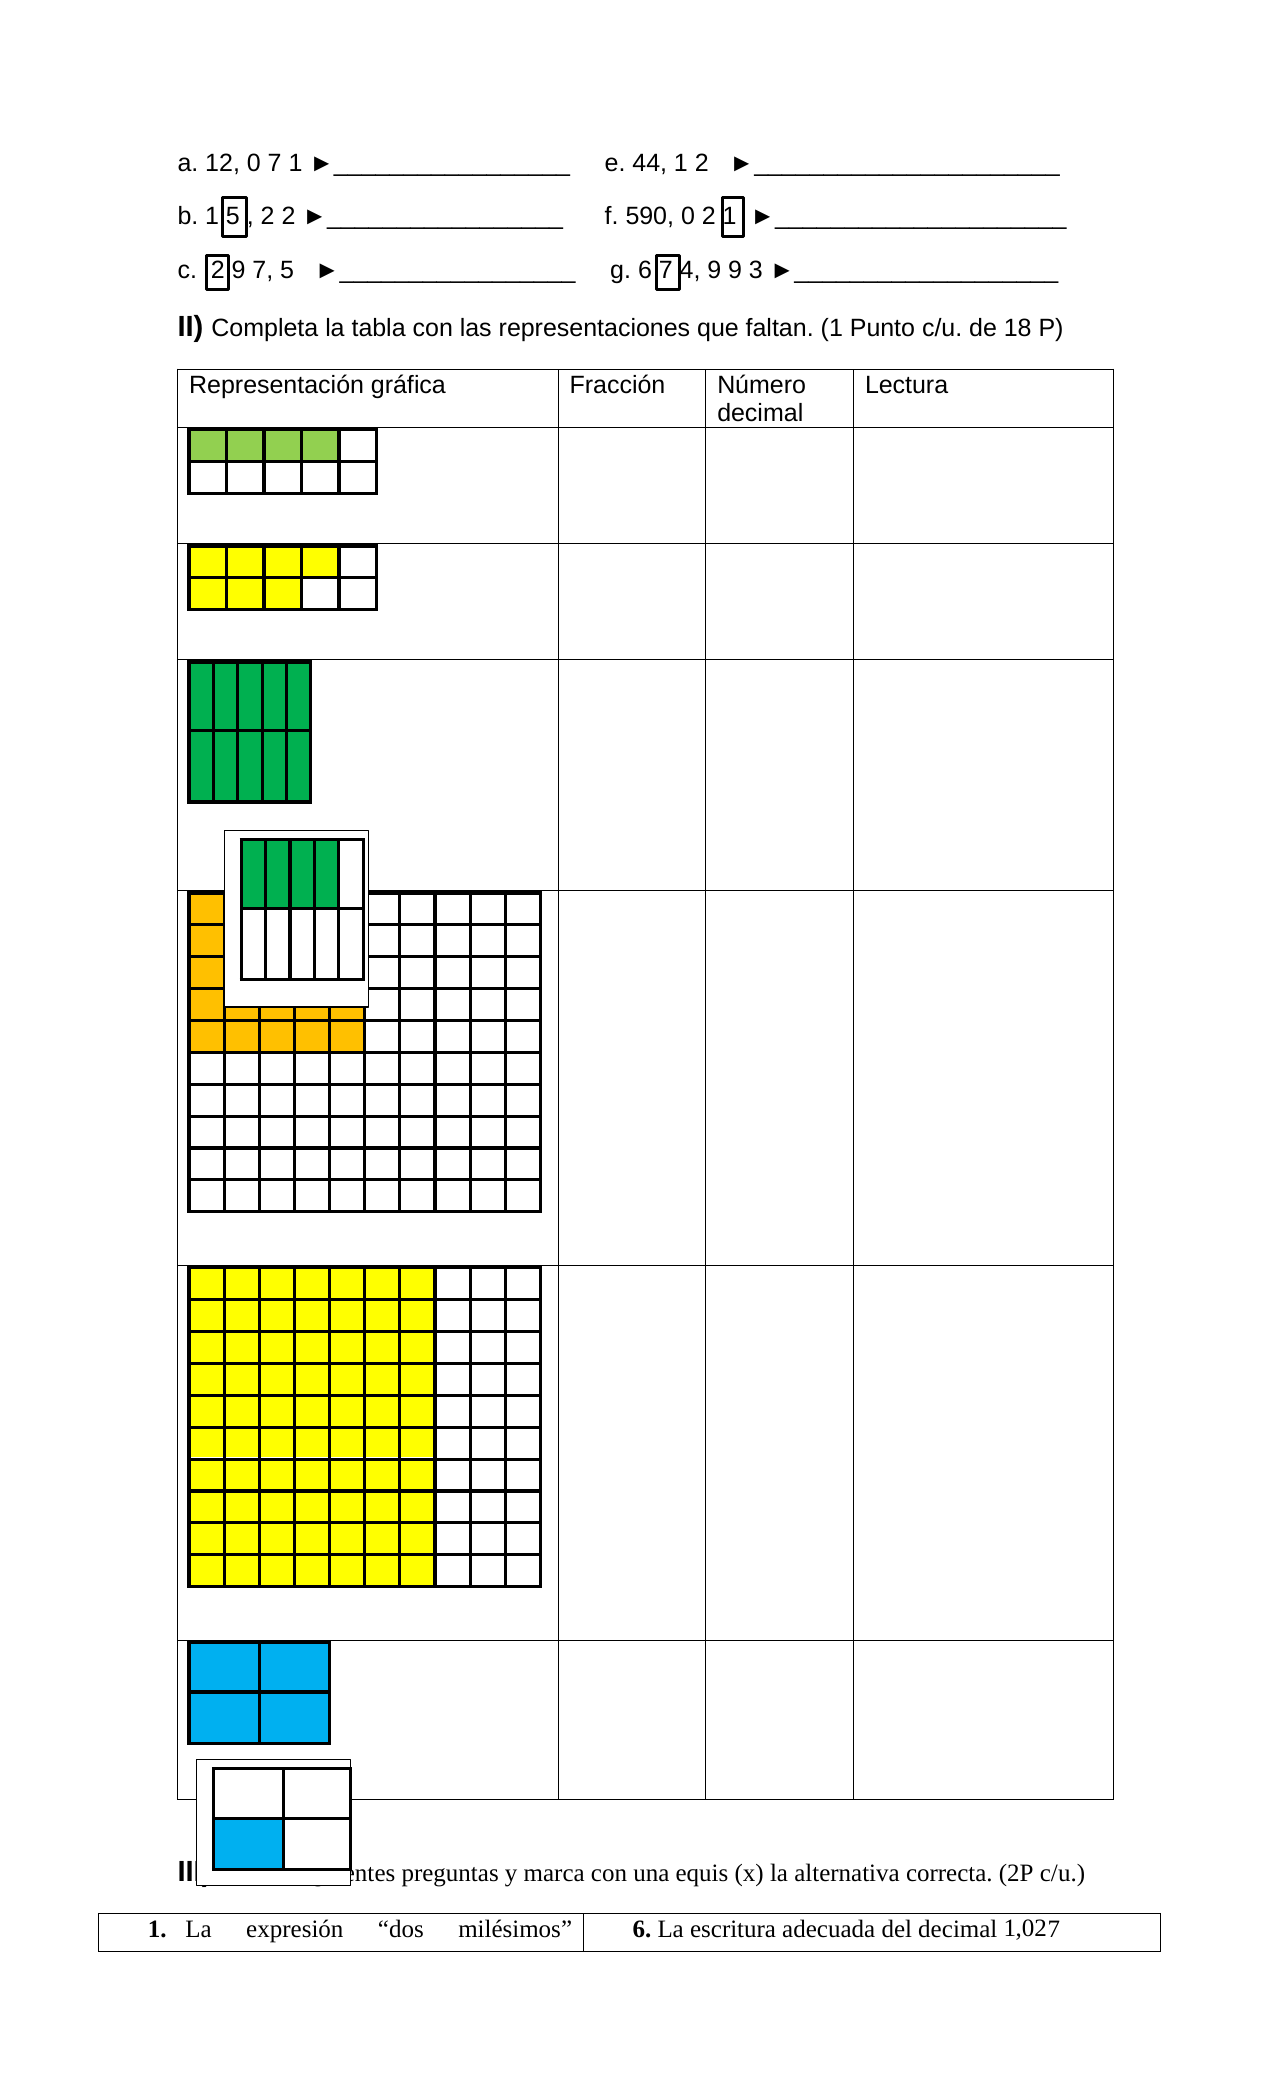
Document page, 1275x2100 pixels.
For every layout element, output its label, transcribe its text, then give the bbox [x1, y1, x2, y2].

table_cell [854, 544, 1113, 659]
table_cell [178, 660, 558, 890]
table_header Fracción [559, 370, 705, 427]
table_cell [854, 1641, 1113, 1799]
table_cell [854, 891, 1113, 1265]
table_cell [559, 428, 705, 543]
table_cell [706, 660, 853, 890]
table_cell [559, 891, 705, 1265]
table_cell [854, 428, 1113, 543]
table_cell [178, 428, 558, 543]
table_cell [706, 1641, 853, 1799]
table_cell [178, 1266, 558, 1640]
table_cell [706, 428, 853, 543]
table_cell [178, 1641, 558, 1799]
text a. 12, 0 7 1 ►_________________ e. 44, 1 2 ►______________________ [177, 148, 1098, 176]
table_cell [559, 1266, 705, 1640]
table_cell [178, 544, 558, 659]
text b. 1 5 , 2 2 ►_________________ f. 590, 0 2 1 ►_____________________ [177, 202, 1098, 230]
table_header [99, 1914, 583, 1951]
table_cell [854, 1266, 1113, 1640]
text c. 2 9 7, 5 ►_________________ g. 6 7 4, 9 9 3 ►___________________ [177, 255, 1098, 284]
table_header Lectura [854, 370, 1113, 427]
table_cell [559, 1641, 705, 1799]
table_cell [706, 544, 853, 659]
table_cell [559, 544, 705, 659]
text II) Completa la tabla con las representaciones que faltan. (1 Punto c/u. de 18 P) [177, 309, 1098, 343]
text III) Lee las siguientes preguntas y marca con una equis (x) la alternativa correcta. (2P c/u.) [205, 1853, 1098, 1887]
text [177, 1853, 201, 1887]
table_header Representación gráfica [178, 370, 558, 427]
table_cell [178, 891, 558, 1265]
table_cell [706, 891, 853, 1265]
table_cell [706, 1266, 853, 1640]
table_header Número decimal [706, 370, 853, 427]
table_cell [559, 660, 705, 890]
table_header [584, 1914, 1160, 1951]
table_cell [854, 660, 1113, 890]
